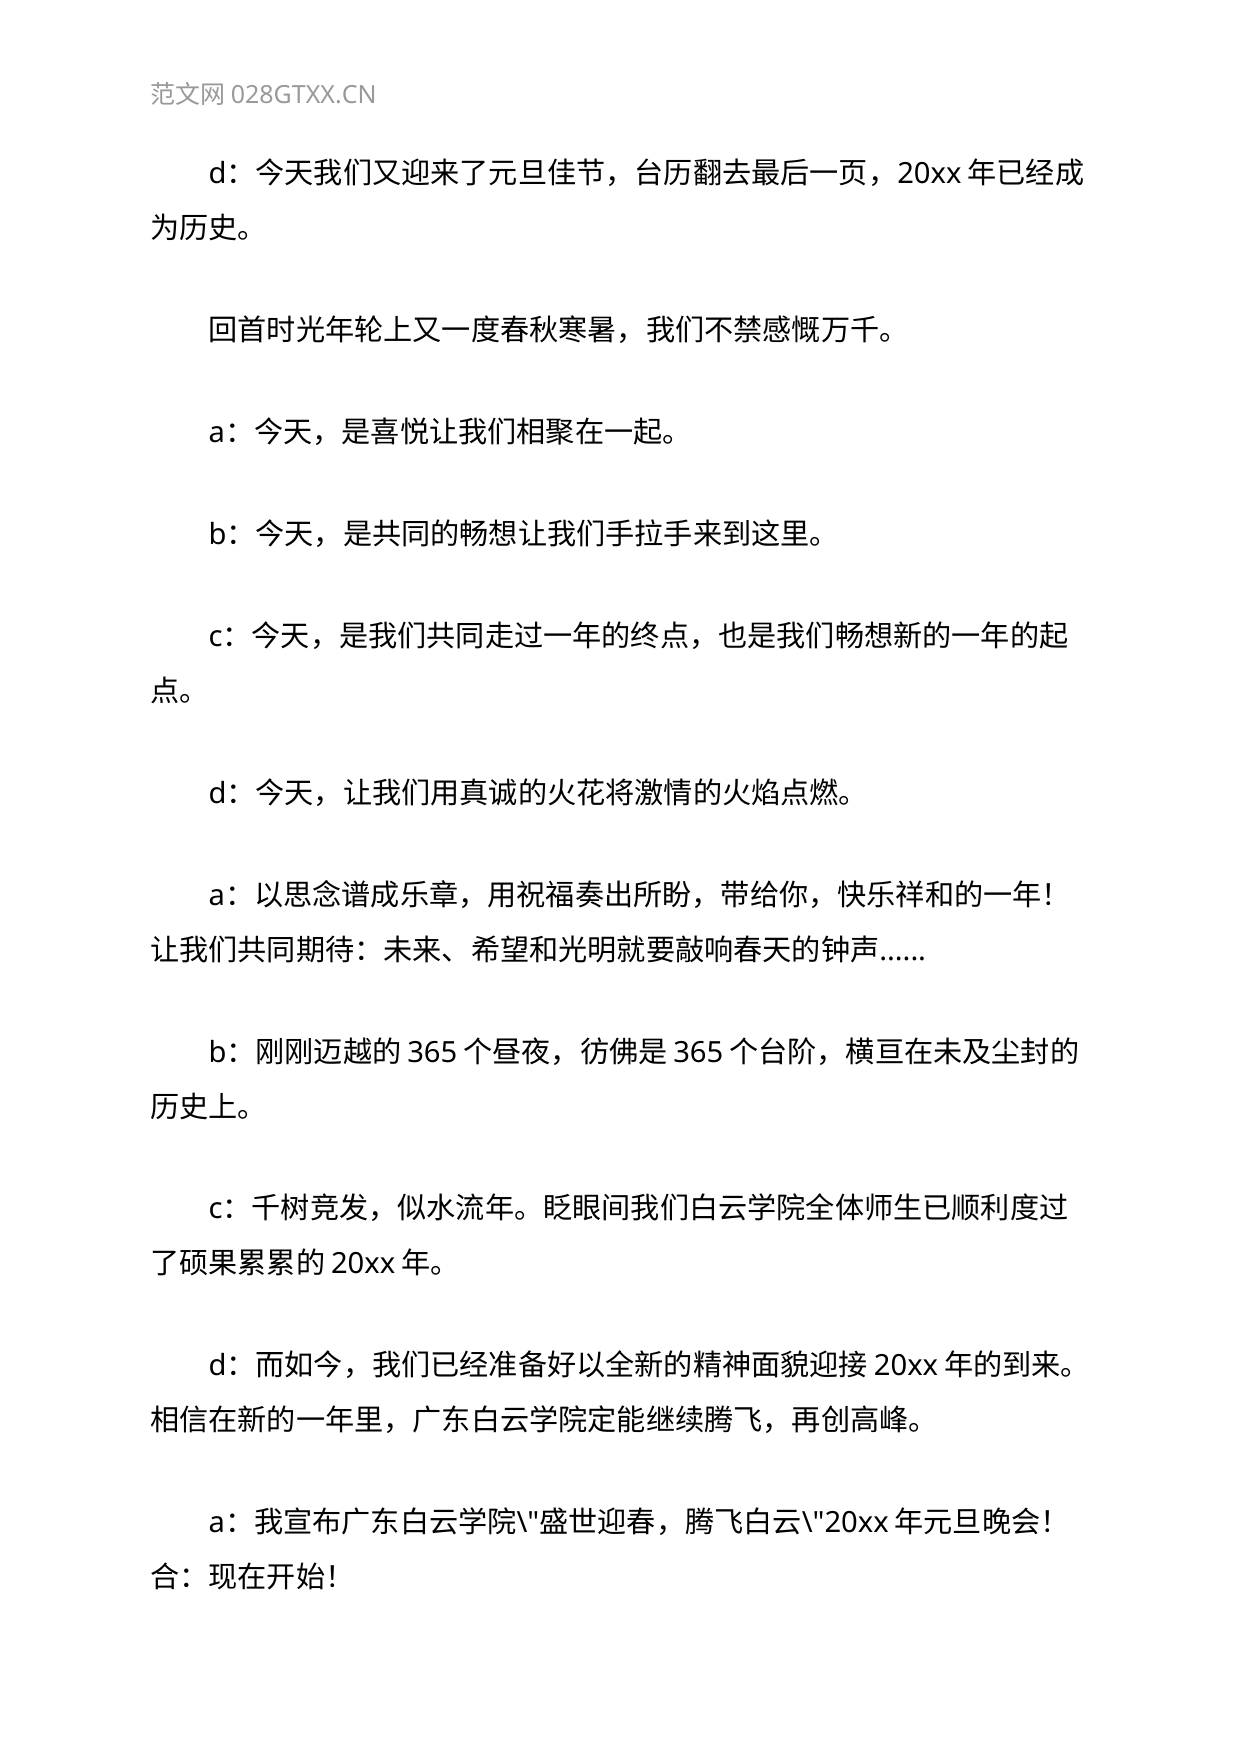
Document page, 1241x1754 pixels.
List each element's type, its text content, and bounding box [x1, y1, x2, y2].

text d：今天我们又迎来了元旦佳节，台历翻去最后一页，20xx年已经成为历史。 [150, 150, 1090, 247]
text a：今天，是喜悦让我们相聚在一起。 [150, 408, 1090, 451]
text d：而如今，我们已经准备好以全新的精神面貌迎接20xx年的到来。相信在新的一年里，广东白云学院定能继续腾飞，再创高峰。 [150, 1342, 1090, 1439]
text b：刚刚迈越的365个昼夜，彷佛是365个台阶，横亘在未及尘封的历史上。 [150, 1028, 1090, 1126]
text c：今天，是我们共同走过一年的终点，也是我们畅想新的一年的起点。 [150, 612, 1090, 710]
text d：今天，让我们用真诚的火花将激情的火焰点燃。 [150, 769, 1090, 812]
text b：今天，是共同的畅想让我们手拉手来到这里。 [150, 511, 1090, 553]
text 回首时光年轮上又一度春秋寒暑，我们不禁感慨万千。 [150, 307, 1090, 349]
text a：以思念谱成乐章，用祝福奏出所盼，带给你，快乐祥和的一年！让我们共同期待：未来、希望和光明就要敲响春天的钟声...... [150, 871, 1090, 969]
text c：千树竞发，似水流年。眨眼间我们白云学院全体师生已顺利度过了硕果累累的20xx年。 [150, 1185, 1090, 1282]
text a：我宣布广东白云学院\"盛世迎春，腾飞白云\"20xx年元旦晚会！合：现在开始！ [150, 1499, 1090, 1596]
